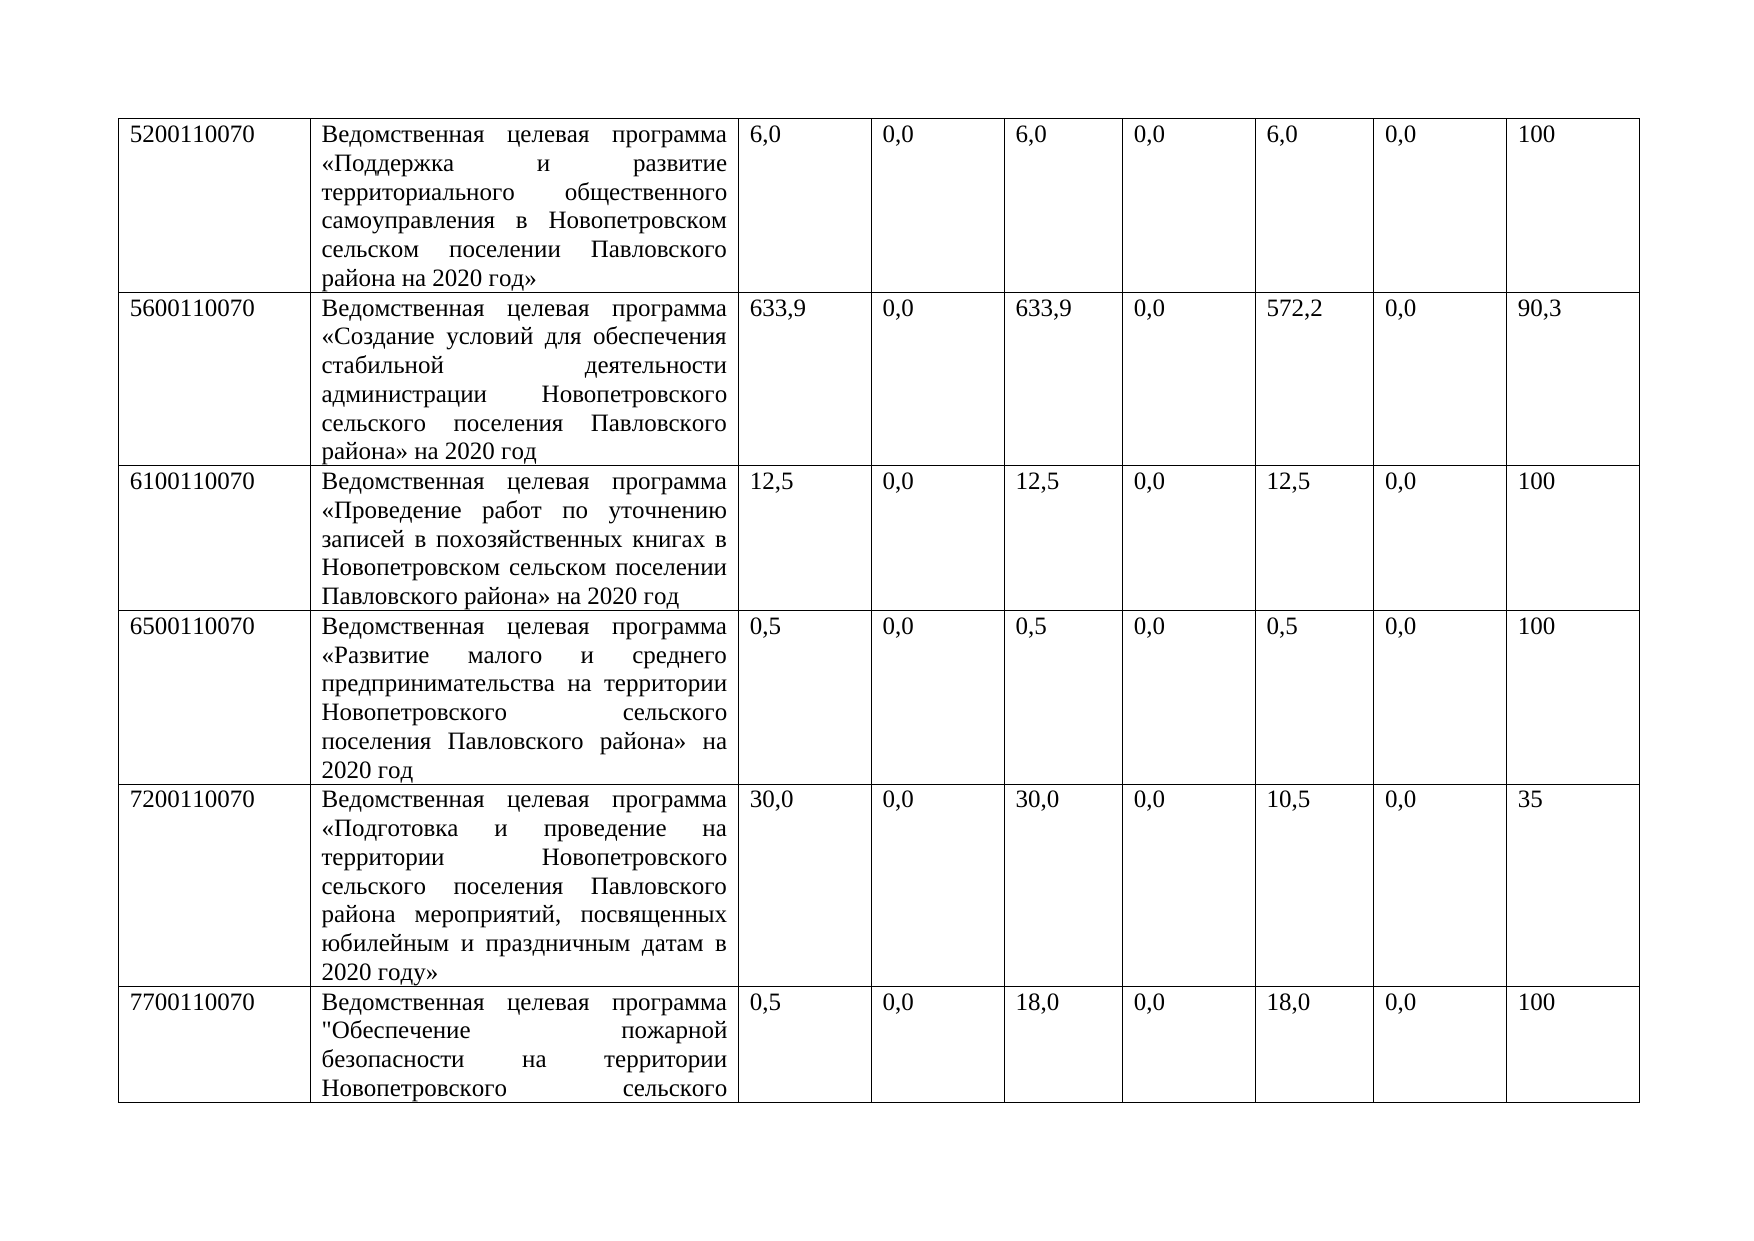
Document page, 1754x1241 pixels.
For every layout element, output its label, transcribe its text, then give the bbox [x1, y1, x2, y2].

table_cell 0,0 [1374, 119, 1506, 292]
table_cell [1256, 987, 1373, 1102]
table_cell 6500110070 [119, 611, 310, 783]
table_cell 7200110070 [119, 785, 310, 986]
table_cell 0,0 [1374, 293, 1506, 465]
table_cell 6,0 [1256, 119, 1373, 292]
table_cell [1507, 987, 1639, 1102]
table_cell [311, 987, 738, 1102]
table_cell 100 [1507, 119, 1639, 292]
table_cell 0,0 [1123, 785, 1255, 986]
table_cell 0,5 [739, 611, 871, 783]
table_cell 6,0 [739, 119, 871, 292]
table_cell 0,0 [1374, 785, 1506, 986]
table_cell 0,0 [1374, 466, 1506, 610]
table_cell 0,0 [1123, 119, 1255, 292]
table_cell 90,3 [1507, 293, 1639, 465]
table_cell 12,5 [1256, 466, 1373, 610]
table_cell 633,9 [1005, 293, 1122, 465]
table_cell 6,0 [1005, 119, 1122, 292]
table_cell Ведомственная целевая программа «Проведение работ по уточнению записей в похозяйственных книгах в Новопетровском сельском поселении Павловского района» на 2020 год [311, 466, 738, 610]
table_cell Ведомственная целевая программа «Создание условий для обеспечения стабильной деятельности администрации Новопетровского сельского поселения Павловского района» на 2020 год [311, 293, 738, 465]
table_cell Ведомственная целевая программа «Подготовка и проведение на территории Новопетровского сельского поселения Павловского района мероприятий, посвященных юбилейным и праздничным датам в 2020 году» [311, 785, 738, 986]
table_cell 0,0 [872, 611, 1004, 783]
table_cell 0,5 [1256, 611, 1373, 783]
table_cell 0,0 [872, 293, 1004, 465]
table_cell 0,0 [1123, 293, 1255, 465]
table_cell 30,0 [1005, 785, 1122, 986]
table_cell 100 [1507, 466, 1639, 610]
table_cell 0,5 [1005, 611, 1122, 783]
table_cell 12,5 [1005, 466, 1122, 610]
table_cell 35 [1507, 785, 1639, 986]
table_cell 0,0 [1123, 466, 1255, 610]
table_cell 0,0 [872, 785, 1004, 986]
table_cell 0,0 [1123, 611, 1255, 783]
table_cell 0,0 [872, 466, 1004, 610]
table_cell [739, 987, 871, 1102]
table_cell 10,5 [1256, 785, 1373, 986]
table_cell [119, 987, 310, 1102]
table_cell 0,0 [872, 119, 1004, 292]
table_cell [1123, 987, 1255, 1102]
table_cell 30,0 [739, 785, 871, 986]
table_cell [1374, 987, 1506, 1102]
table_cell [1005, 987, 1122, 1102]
table_cell Ведомственная целевая программа «Развитие малого и среднего предпринимательства на территории Новопетровского сельского поселения Павловского района» на 2020 год [311, 611, 738, 783]
table_cell 6100110070 [119, 466, 310, 610]
table_cell 5200110070 [119, 119, 310, 292]
table_cell 0,0 [1374, 611, 1506, 783]
table_cell 572,2 [1256, 293, 1373, 465]
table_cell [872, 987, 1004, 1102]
table_cell 5600110070 [119, 293, 310, 465]
table_cell 633,9 [739, 293, 871, 465]
table_cell 100 [1507, 611, 1639, 783]
table_cell 12,5 [739, 466, 871, 610]
table_cell Ведомственная целевая программа «Поддержка и развитие территориального общественного самоуправления в Новопетровском сельском поселении Павловского района на 2020 год» [311, 119, 738, 292]
